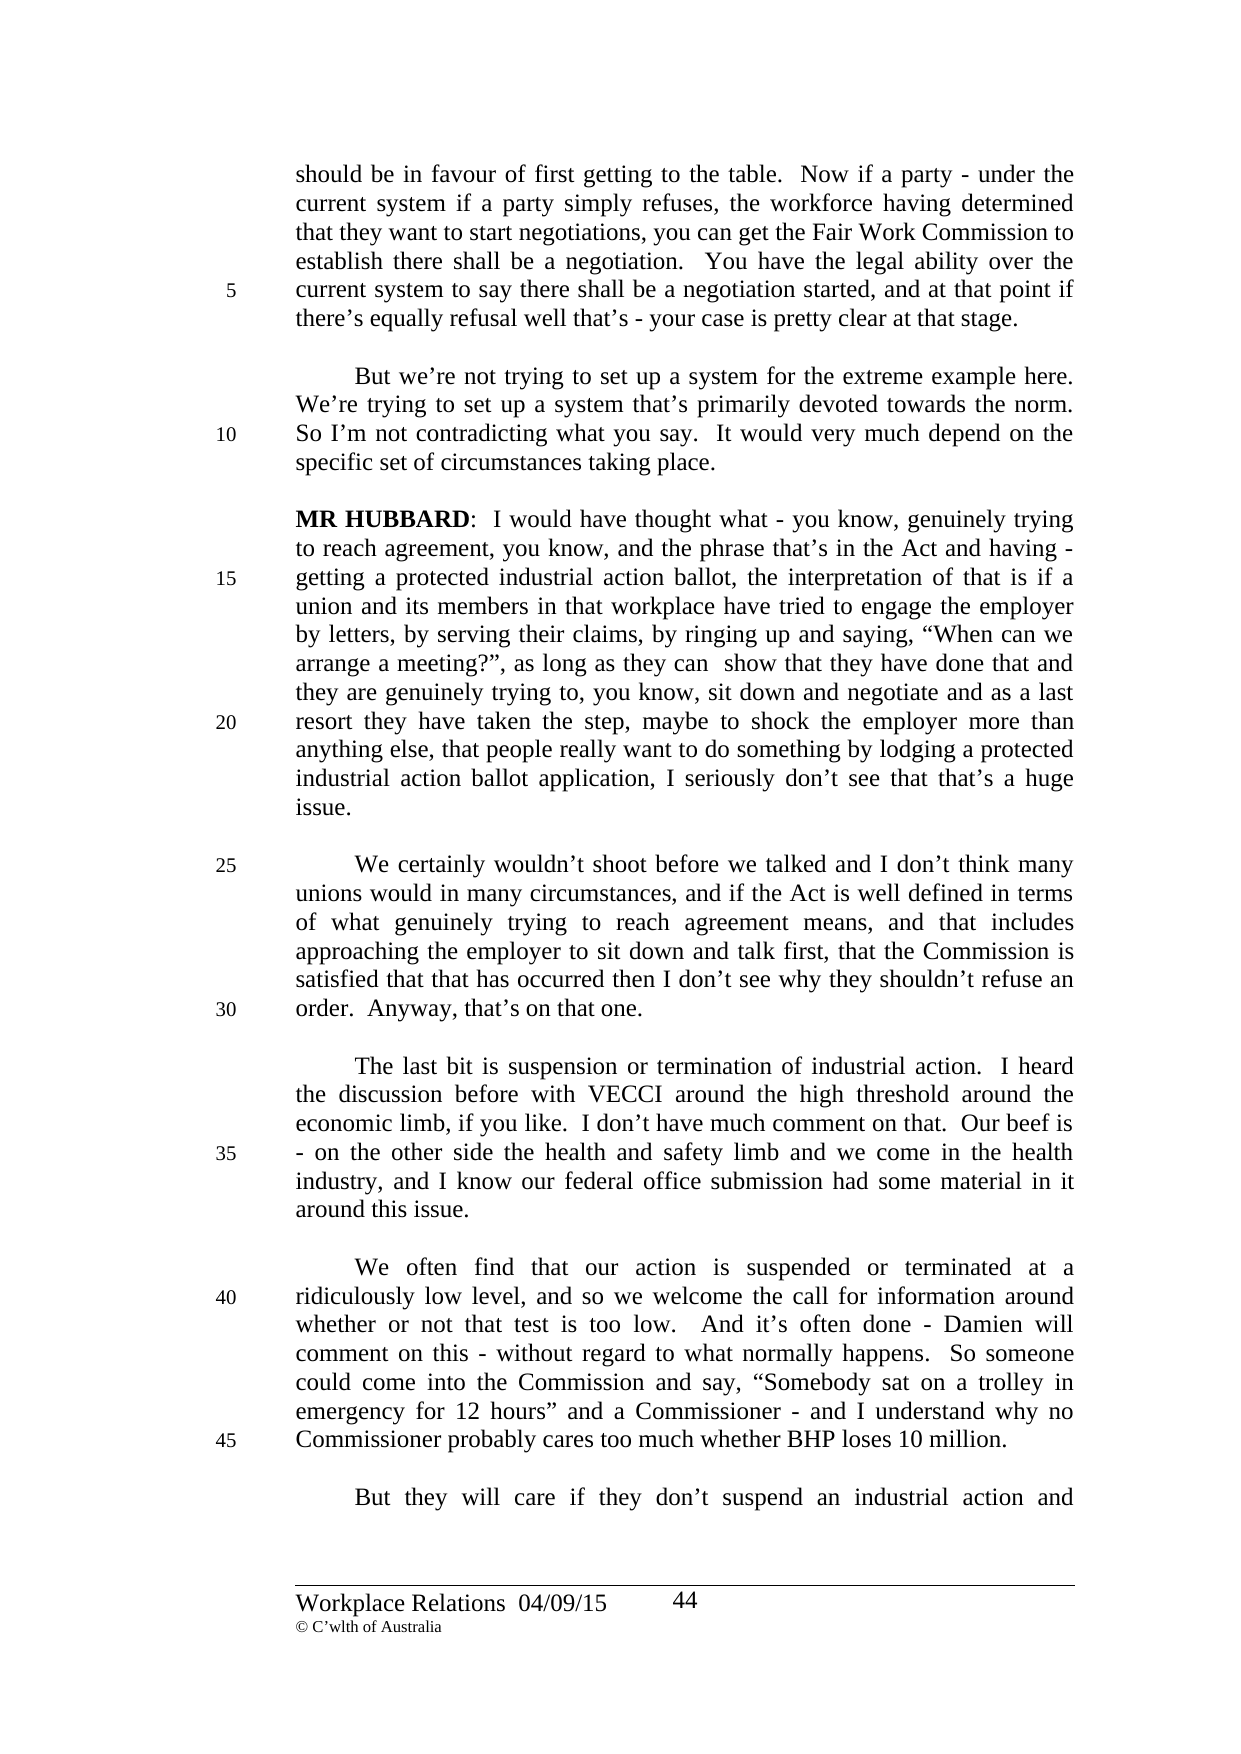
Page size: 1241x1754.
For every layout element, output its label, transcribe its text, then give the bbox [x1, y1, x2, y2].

text MR HUBBARD: I would have thought what - you know, genuinely trying to reach agreement, you know, and the phrase that’s in the Act and having - getting a protected industrial action ballot, the interpretation of that is if a union and its members in that workplace have tried to engage the employer by letters, by serving their claims, by ringing up and saying, “When can we arrange a meeting?”, as long as they can show that they have done that and they are genuinely trying to, you know, sit down and negotiate and as a last resort they have taken the step, maybe to shock the employer more than anything else, that people really want to do something by lodging a protected industrial action ballot application, I seriously don’t see that that’s a huge issue. [295, 504, 1075, 821]
text The last bit is suspension or termination of industrial action. I heard the discussion before with VECCI around the high threshold around the economic limb, if you like. I don’t have much comment on that. Our beef is - on the other side the health and safety limb and we come in the health industry, and I know our federal office submission had some material in it around this issue. [295, 1051, 1075, 1223]
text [295, 159, 1075, 332]
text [295, 1482, 1075, 1511]
text But we’re not trying to set up a system for the extreme example here. We’re trying to set up a system that’s primarily devoted towards the norm. So I’m not contradicting what you say. It would very much depend on the specific set of circumstances taking place. [295, 361, 1075, 476]
text We certainly wouldn’t shoot before we talked and I don’t think many unions would in many circumstances, and if the Act is well defined in terms of what genuinely trying to reach agreement means, and that includes approaching the employer to sit down and talk first, that the Commission is satisfied that that has occurred then I don’t see why they shouldn’t refuse an order. Anyway, that’s on that one. [295, 849, 1075, 1022]
text We often find that our action is suspended or terminated at a ridiculously low level, and so we welcome the call for information around whether or not that test is too low. And it’s often done - Damien will comment on this - without regard to what normally happens. So someone could come into the Commission and say, “Somebody sat on a trolley in emergency for 12 hours” and a Commissioner - and I understand why no Commissioner probably cares too much whether BHP loses 10 million. [295, 1252, 1075, 1453]
